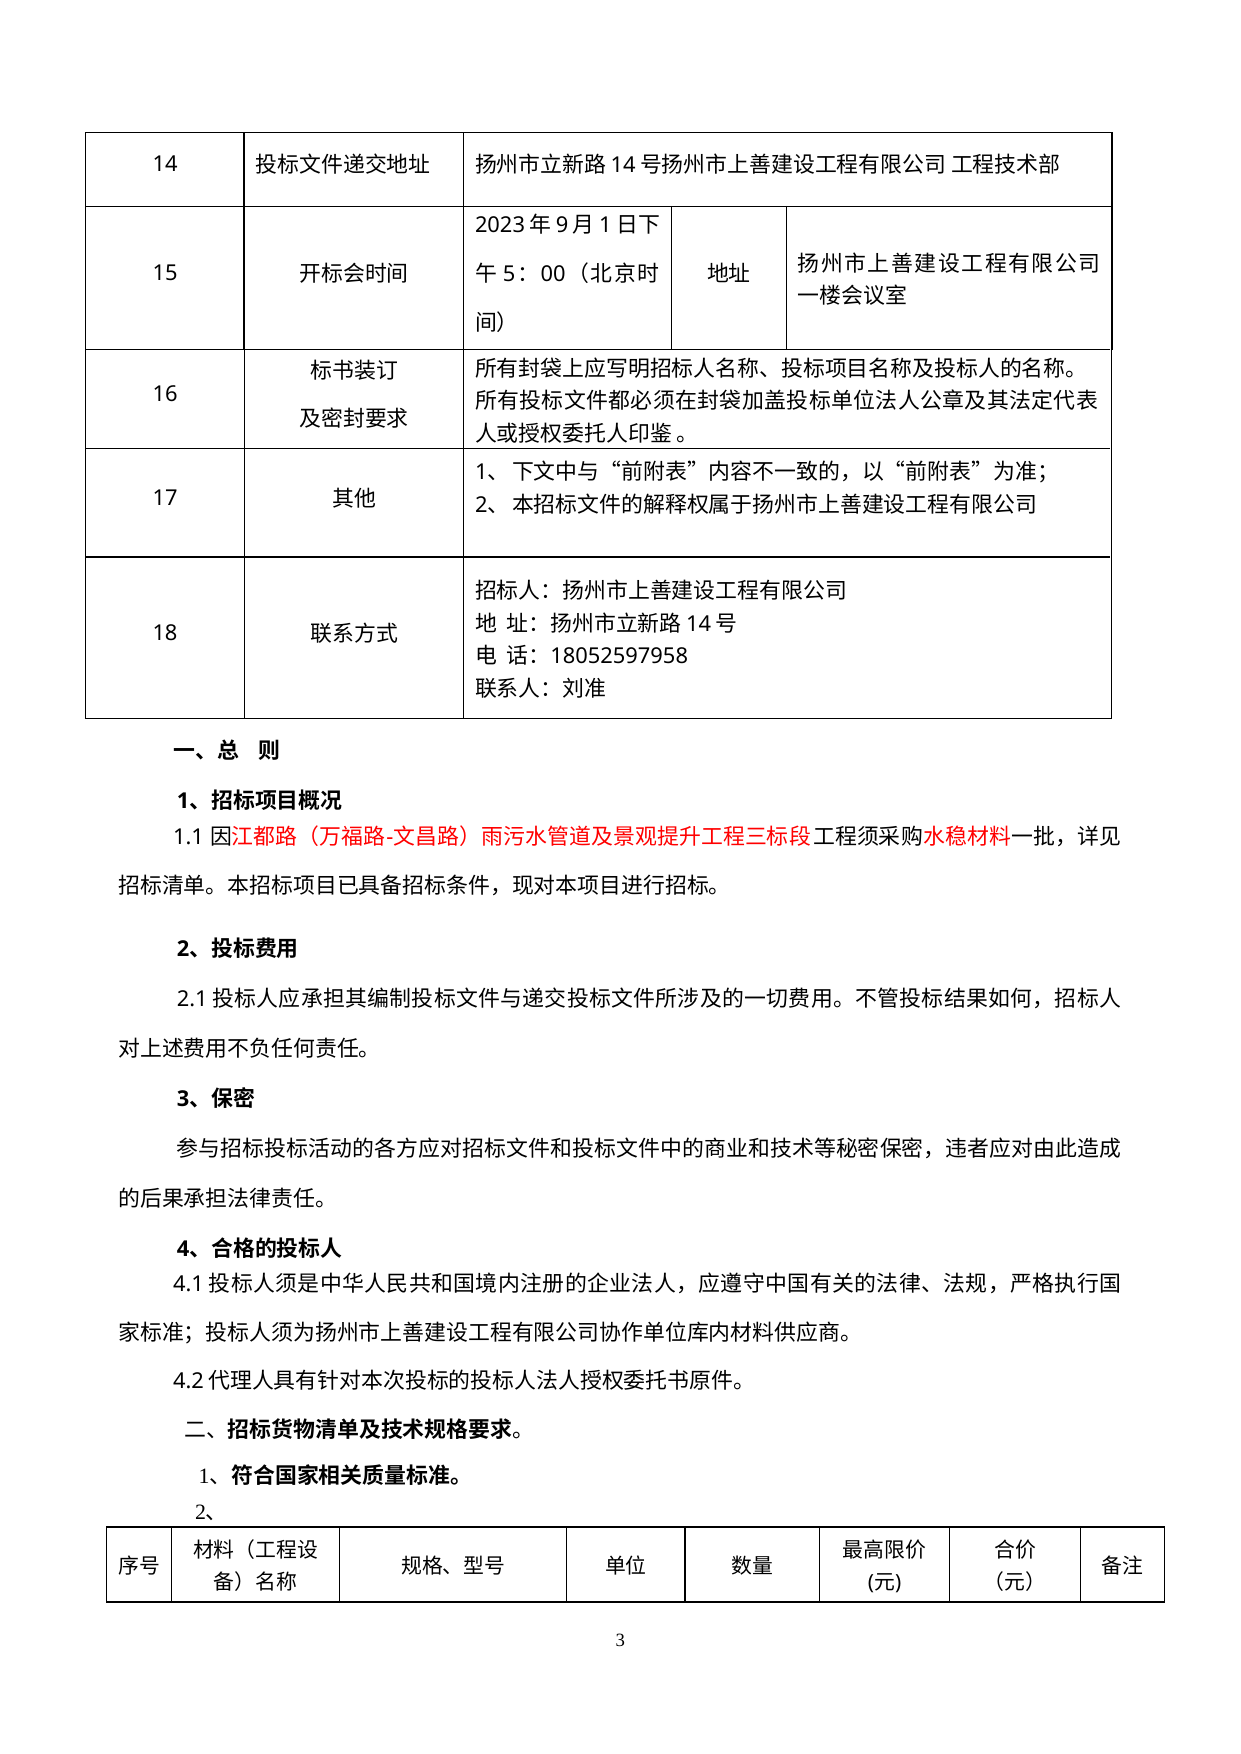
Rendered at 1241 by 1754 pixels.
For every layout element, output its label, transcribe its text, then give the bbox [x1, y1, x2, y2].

table_cell 投标文件递交地址 [245, 133, 463, 206]
table_cell 18 [86, 558, 244, 718]
table_cell 标书装订 及密封要求 [245, 350, 463, 448]
text 4.2代理人具有针对本次投标的投标人法人授权委托书原件。 [118, 1363, 1122, 1396]
table_cell 17 [86, 449, 244, 556]
table_cell 扬州市上善建设工程有限公司一楼会议室 [787, 207, 1111, 349]
text 1、招标项目概况 [118, 769, 1122, 819]
table_cell 15 [86, 207, 243, 349]
table_cell 联系方式 [245, 558, 463, 718]
table_cell 扬州市立新路14号扬州市上善建设工程有限公司 工程技术部 [464, 133, 1111, 206]
table_header 材料（工程设备）名称 [172, 1528, 339, 1601]
text 2.1投标人应承担其编制投标文件与递交投标文件所涉及的一切费用。不管投标结果如何，招标人对上述费用不负任何责任。 [118, 966, 1122, 1066]
table_header 数量 [686, 1528, 819, 1601]
text 2、 [118, 1494, 1122, 1526]
table_cell 其他 [245, 449, 463, 556]
table_cell 开标会时间 [245, 207, 463, 349]
text 1、符合国家相关质量标准。 [118, 1444, 1122, 1494]
text 3、保密 [118, 1066, 1122, 1116]
text 参与招标投标活动的各方应对招标文件和投标文件中的商业和技术等秘密保密，违者应对由此造成的后果承担法律责任。 [118, 1116, 1122, 1216]
table_header 单位 [567, 1528, 684, 1601]
table_cell 地址 [672, 207, 786, 349]
table_cell 2023年9月1日下午5：00（北京时间） [464, 207, 671, 349]
table_header 备注 [1081, 1528, 1164, 1601]
text 一、总 则 [118, 719, 1122, 769]
text 4.1投标人须是中华人民共和国境内注册的企业法人，应遵守中国有关的法律、法规，严格执行国家标准；投标人须为扬州市上善建设工程有限公司协作单位库内材料供应商。 [118, 1266, 1122, 1347]
list 招标货物清单及技术规格要求。 [118, 1411, 1122, 1444]
table_cell 招标人：扬州市上善建设工程有限公司 地 址：扬州市立新路14号 电 话：18052597958 联系人：刘准 [464, 556, 1111, 718]
table_header 合价 （元） [950, 1528, 1080, 1601]
table_header 规格、型号 [340, 1528, 566, 1601]
table_cell 16 [86, 350, 244, 448]
table_cell 14 [86, 133, 243, 206]
table_cell 所有封袋上应写明招标人名称、投标项目名称及投标人的名称。 所有投标文件都必须在封袋加盖投标单位法人公章及其法定代表人或授权委托人印鉴 。 [464, 349, 1111, 448]
text 4、合格的投标人 [118, 1216, 1122, 1266]
text 1.1 因江都路（万福路-文昌路）雨污水管道及景观提升工程三标段工程须采购水稳材料一批，详见招标清单。本招标项目已具备招标条件，现对本项目进行招标。 [118, 819, 1122, 900]
table_cell 下文中与“前附表”内容不一致的，以“前附表”为准； 本招标文件的解释权属于扬州市上善建设工程有限公司 [464, 448, 1111, 556]
table_header 最高限价(元) [820, 1528, 949, 1601]
table_header 序号 [107, 1528, 171, 1601]
text 2、投标费用 [118, 916, 1122, 966]
